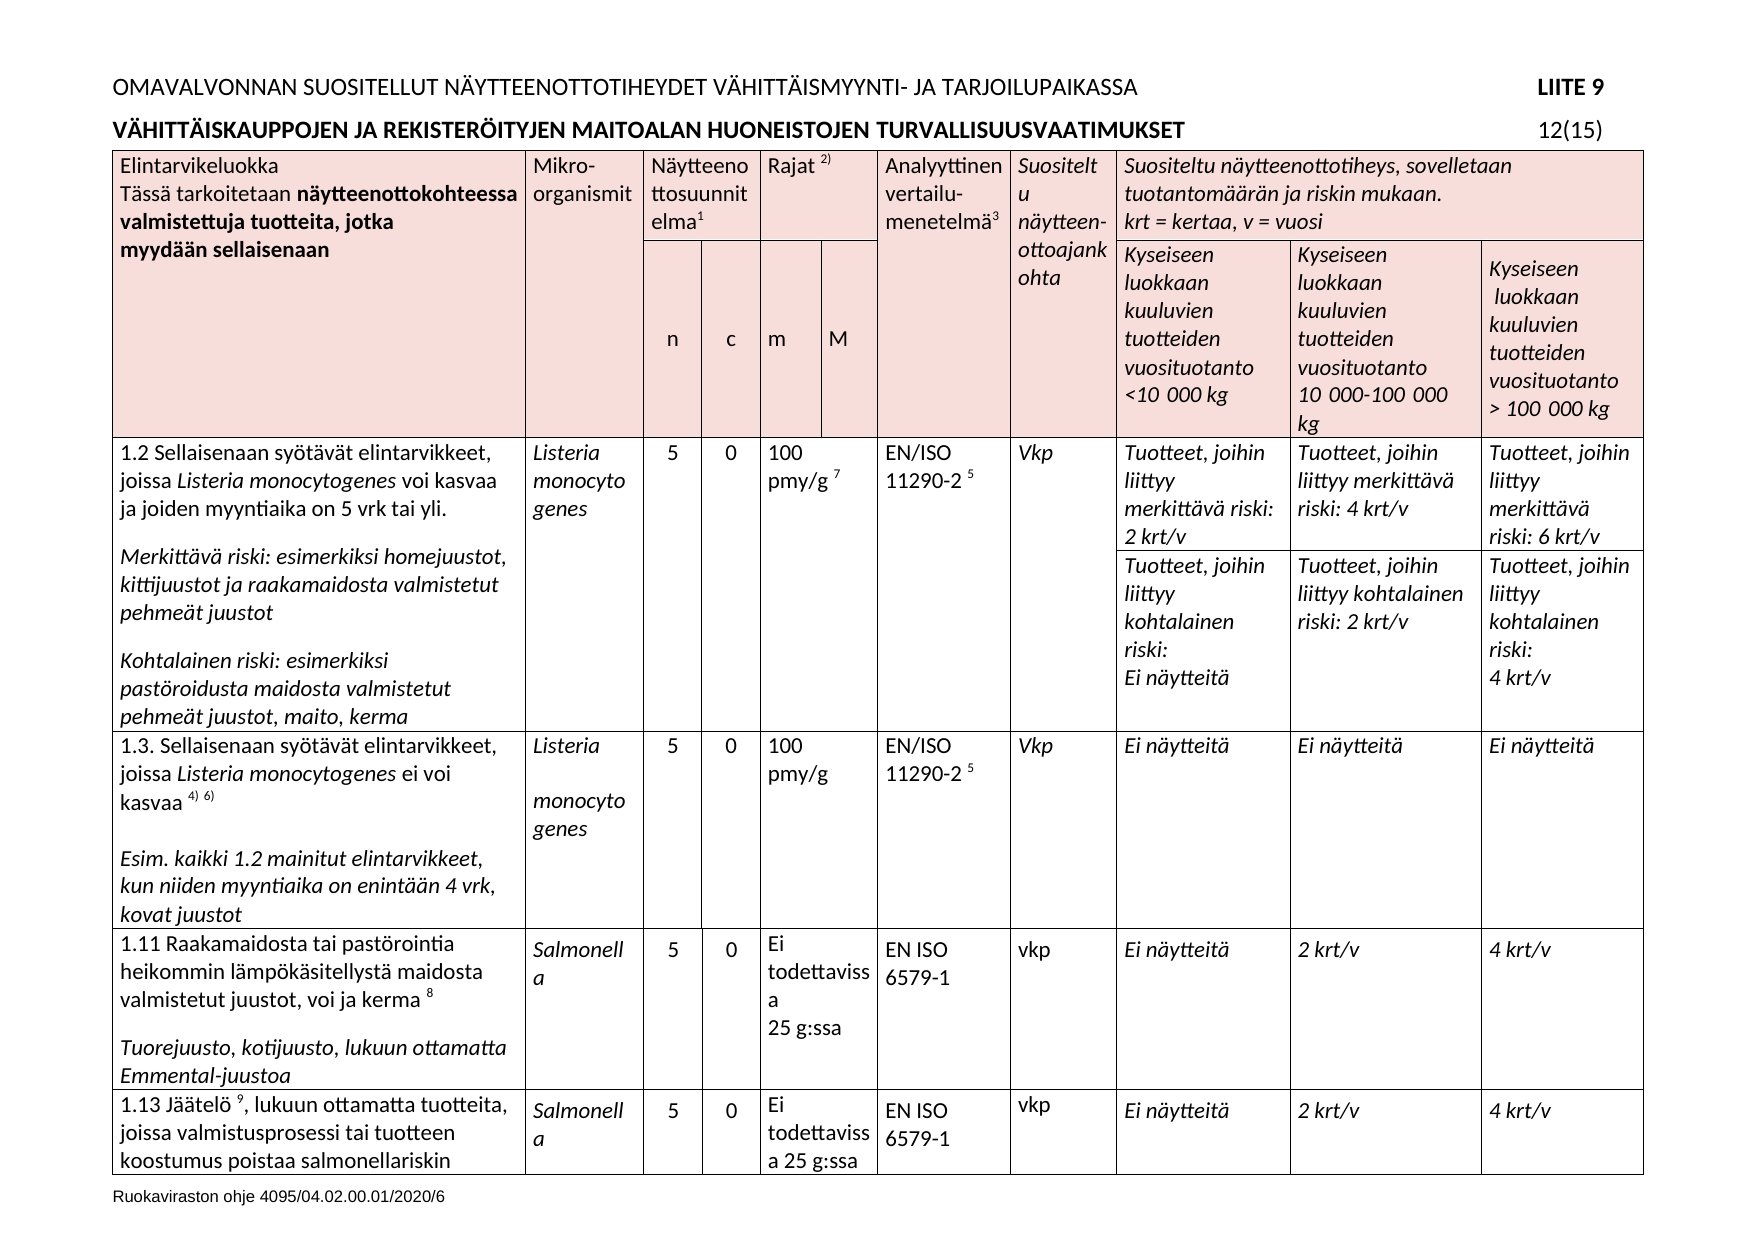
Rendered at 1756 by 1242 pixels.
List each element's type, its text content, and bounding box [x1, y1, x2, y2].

table_cell m [761, 241, 821, 437]
table_cell Tuotteet, joihin liittyy merkittävä riski: 4 krt/v [1291, 438, 1481, 550]
table_cell Salmonella [526, 1090, 643, 1174]
table_header Elintarvikeluokka Tässä tarkoitetaan näytteenottokohteessa valmistettuja tuotteita, jotka myydään sellaisenaan [113, 151, 525, 437]
table_header Analyyttinen vertailu- menetelmä3 [878, 151, 1010, 437]
table_cell Ei näytteitä [1291, 732, 1481, 928]
table_cell 100 pmy/g 7 [761, 438, 877, 731]
table_cell Listeria monocytogenes [526, 438, 643, 731]
table_cell 100 pmy/g [761, 732, 877, 928]
table_cell Kyseiseen luokkaan kuuluvien tuotteiden vuosituotanto > 100 000 kg [1482, 241, 1643, 437]
table_cell c [702, 241, 760, 437]
table_cell 2 krt/v [1291, 929, 1481, 1089]
table_cell Tuotteet, joihin liittyy merkittävä riski: 6 krt/v [1482, 438, 1643, 550]
table_cell Ei näytteitä [1117, 732, 1290, 928]
table_cell 1.2 Sellaisenaan syötävät elintarvikkeet, joissa Listeria monocytogenes voi kasvaa ja joiden myyntiaika on 5 vrk tai yli. Merkittävä riski: esimerkiksi homejuustot, kittijuustot ja raakamaidosta valmistetut pehmeät juustot Kohtalainen riski: esimerkiksi pastöroidusta maidosta valmistetut pehmeät juustot, maito, kerma [113, 438, 525, 731]
table_cell 5 [644, 1090, 702, 1174]
table_cell Vkp [1011, 732, 1116, 928]
table_cell Listeria monocytogenes [526, 732, 643, 928]
table_cell Kyseiseen luokkaan kuuluvien tuotteiden vuosituotanto <10 000 kg [1117, 241, 1290, 437]
table_cell 4 krt/v [1482, 1090, 1643, 1174]
table_cell vkp [1011, 929, 1116, 1089]
table_cell 2 krt/v [1291, 1090, 1481, 1174]
table_cell M [822, 241, 877, 437]
table_cell 0 [703, 929, 760, 1089]
table_cell 5 [644, 929, 702, 1089]
table_cell Salmonella [526, 929, 643, 1089]
table_cell Tuotteet, joihin liittyy kohtalainen riski: 4 krt/v [1482, 551, 1643, 731]
table_cell EN ISO 6579-1 [878, 1090, 1010, 1174]
table_cell 4 krt/v [1482, 929, 1643, 1089]
table_cell n [644, 241, 701, 437]
table_header Suositeltu näytteenottotiheys, sovelletaan tuotantomäärän ja riskin mukaan. krt = kertaa, v = vuosi [1117, 151, 1643, 239]
table_header Mikro- organismit [526, 151, 643, 437]
table_cell 5 [644, 732, 701, 928]
table_header Rajat 2) [761, 151, 877, 239]
table_cell 0 [702, 438, 760, 731]
table_cell EN ISO 6579-1 [878, 929, 1010, 1089]
table_cell Tuotteet, joihin liittyy kohtalainen riski: Ei näytteitä [1117, 551, 1290, 731]
table_cell 1.13 Jäätelö 9, lukuun ottamatta tuotteita, joissa valmistusprosessi tai tuotteen koostumus poistaa salmonellariskin [113, 1090, 525, 1174]
table_cell Ei todettavissa 25 g:ssa [761, 929, 877, 1089]
table_cell 0 [702, 732, 760, 928]
table_header Näytteenottosuunnitelma1 [644, 151, 760, 239]
table_cell Vkp [1011, 438, 1116, 731]
table_cell Ei todettavissa 25 g:ssa [761, 1090, 877, 1174]
table_cell 5 [644, 438, 701, 731]
table_cell Ei näytteitä [1482, 732, 1643, 928]
table_cell EN/ISO 11290-2 5 [878, 438, 1010, 731]
table_cell 1.11 Raakamaidosta tai pastörointia heikommin lämpökäsitellystä maidosta valmistetut juustot, voi ja kerma 8 Tuorejuusto, kotijuusto, lukuun ottamatta Emmental-juustoa [113, 929, 525, 1089]
table_cell Ei näytteitä [1117, 929, 1290, 1089]
table_cell EN/ISO 11290-2 5 [878, 732, 1010, 928]
table_cell 0 [703, 1090, 760, 1174]
table_cell 1.3. Sellaisenaan syötävät elintarvikkeet, joissa Listeria monocytogenes ei voi kasvaa 4) 6) Esim. kaikki 1.2 mainitut elintarvikkeet, kun niiden myyntiaika on enintään 4 vrk, kovat juustot [113, 732, 525, 928]
table_cell Tuotteet, joihin liittyy merkittävä riski: 2 krt/v [1117, 438, 1290, 550]
table_cell vkp [1011, 1090, 1116, 1174]
table_cell Tuotteet, joihin liittyy kohtalainen riski: 2 krt/v [1291, 551, 1481, 731]
table_header Suositeltu näytteen-ottoajankohta [1011, 151, 1116, 437]
table_cell Ei näytteitä [1117, 1090, 1290, 1174]
table_cell Kyseiseen luokkaan kuuluvien tuotteiden vuosituotanto 10 000-100 000 kg [1291, 241, 1481, 437]
